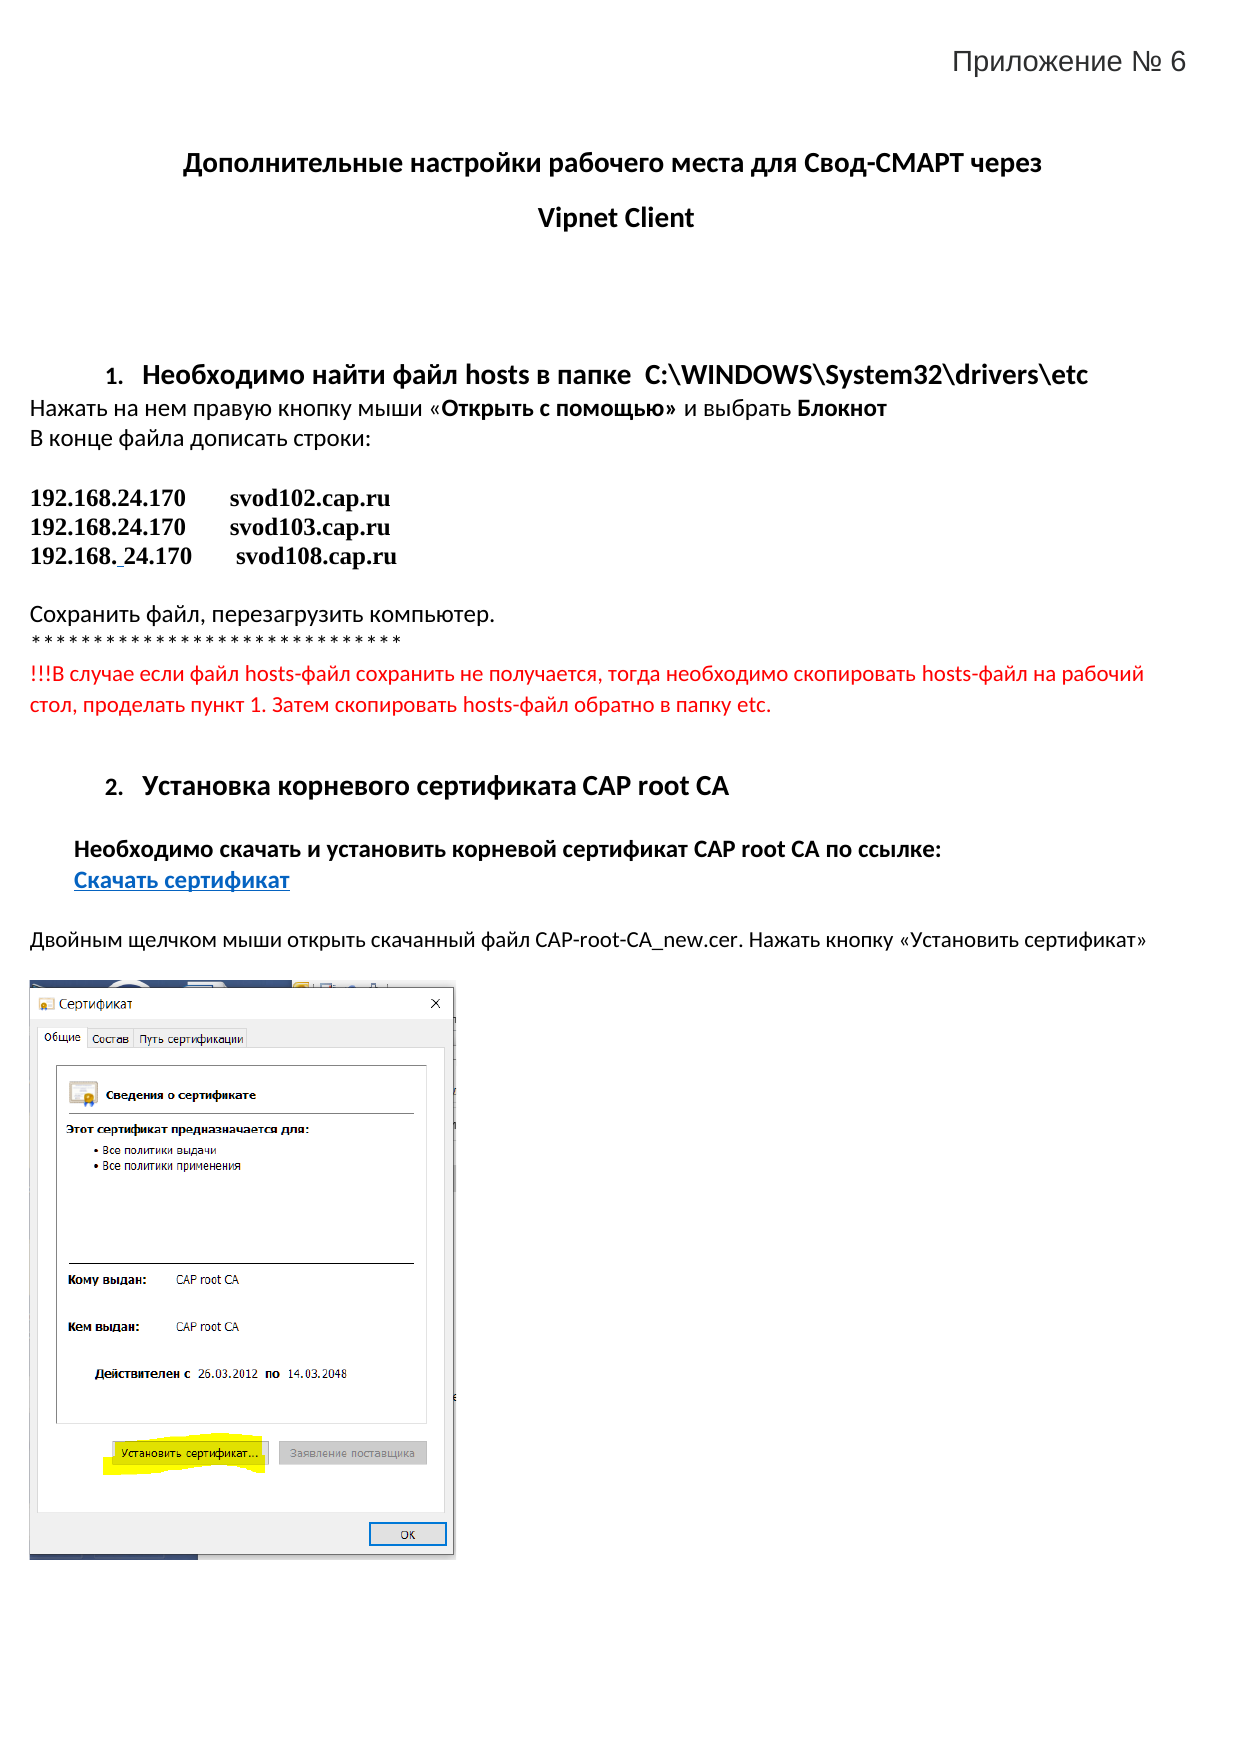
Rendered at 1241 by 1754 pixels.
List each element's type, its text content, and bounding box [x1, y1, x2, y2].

picture [29, 980, 457, 1560]
text 192.168.24.170 svod103.cap.ru [29, 512, 1196, 541]
text 192.168.24.170 svod102.cap.ru [29, 483, 1196, 512]
list Двойным щелчком мыши открыть скачанный файл CAP-root-CA_new.cer. Нажать кнопку «Установить сертификат» [29, 925, 1196, 953]
text 192.168. 24.170 svod108.cap.ru [29, 541, 1196, 570]
text Дополнительные настройки рабочего места для Свод-СМАРТ через [29, 144, 1196, 180]
list Скачать сертификат [29, 864, 1196, 894]
text Нажать на нем правую кнопку мыши «Открыть с помощью» и выбрать Блокнот [29, 392, 1196, 422]
text В конце файла дописать строки: [29, 422, 1196, 453]
text !!!В случае если файл hosts-файл сохранить не получается, тогда необходимо скопировать hosts-файл на рабочий стол, проделать пункт 1. Затем скопировать hosts-файл обратно в папку etc. [29, 659, 1196, 718]
text ****************************** [29, 629, 1196, 659]
text Сохранить файл, перезагрузить компьютер. [29, 598, 1196, 629]
list Необходимо скачать и установить корневой сертификат CAP root CA по ссылке: [29, 833, 1196, 864]
text Приложение № 6 [29, 44, 1196, 78]
list Установка корневого сертификата CAP root CA [104, 767, 1196, 803]
text Vipnet Client [29, 199, 1196, 235]
list Необходимо найти файл hosts в папке C:\WINDOWS\System32\drivers\etc [104, 356, 1196, 392]
